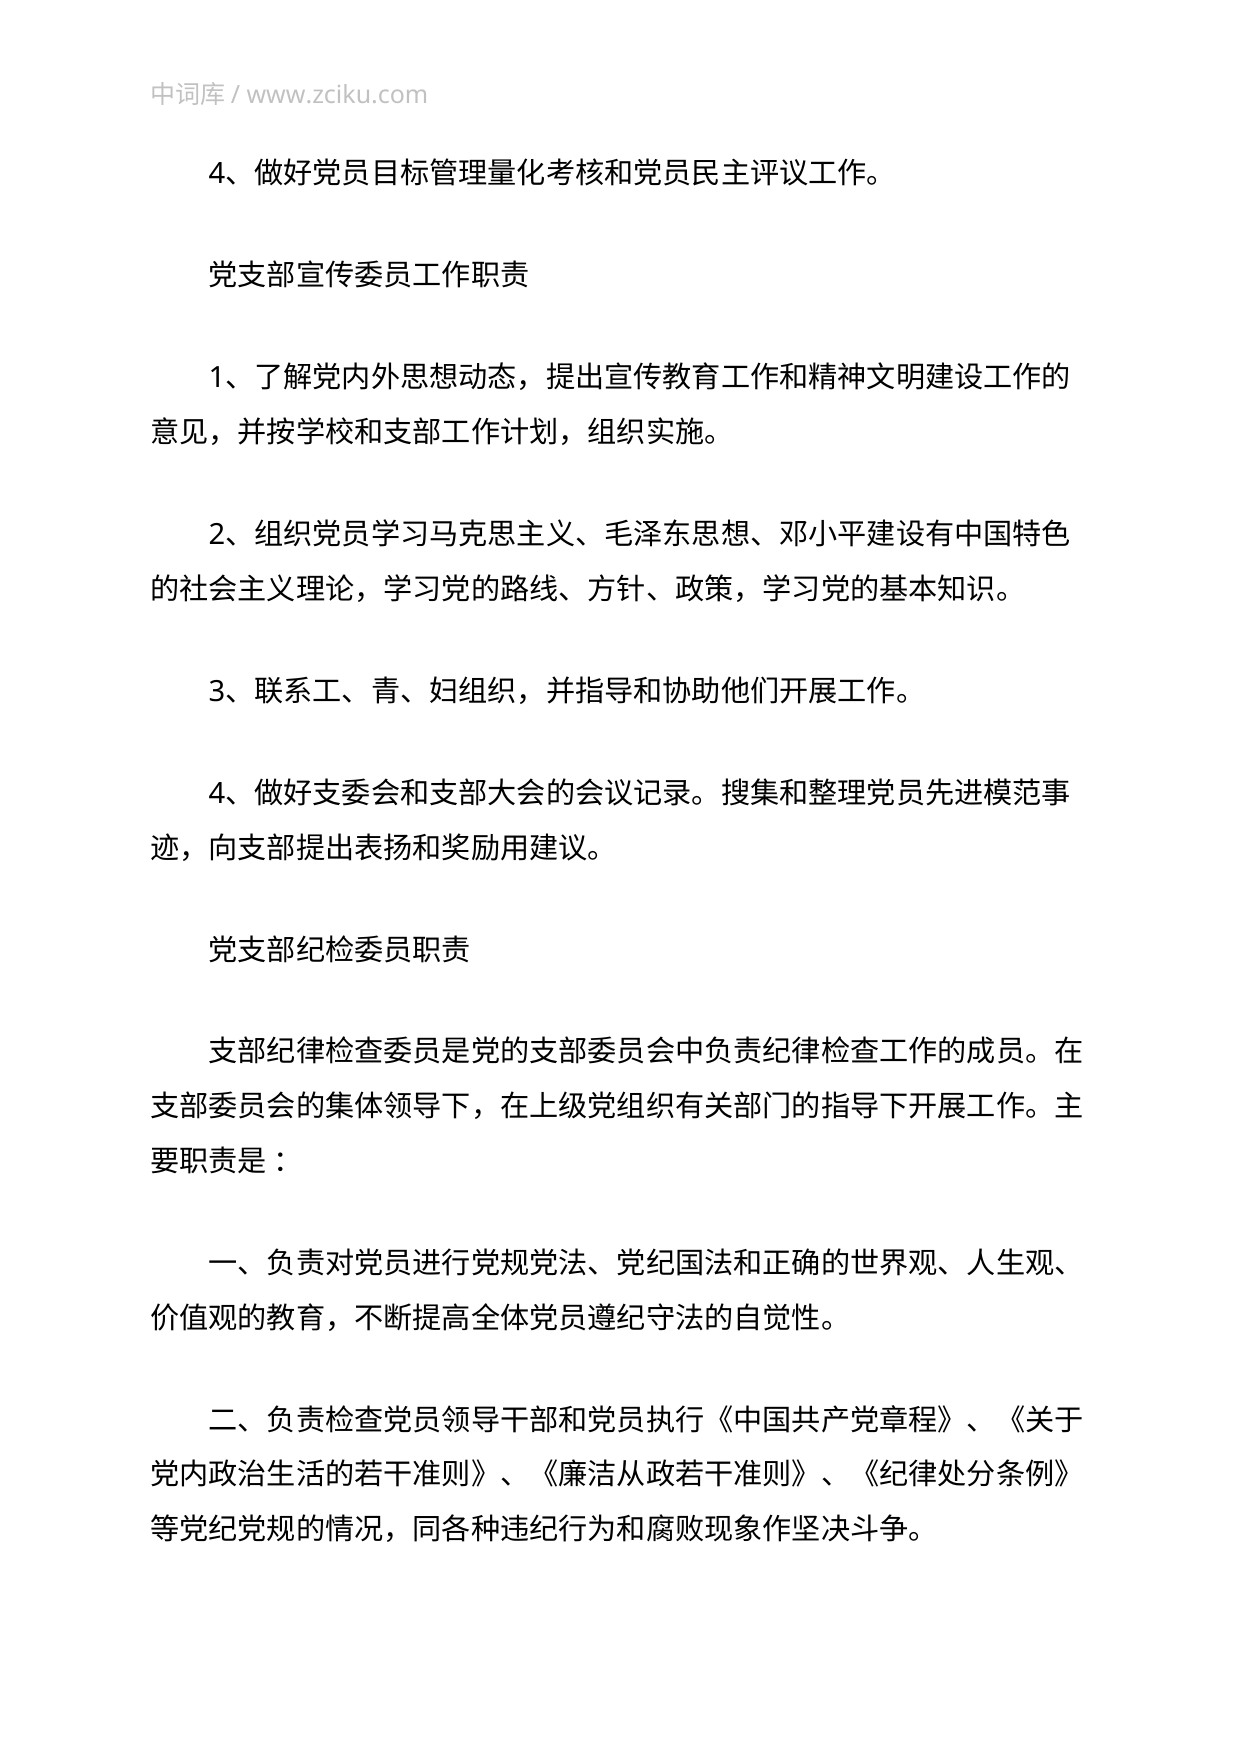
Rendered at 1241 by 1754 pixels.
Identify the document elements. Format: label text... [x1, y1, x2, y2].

text 支部纪律检查委员是党的支部委员会中负责纪律检查工作的成员。在支部委员会的集体领导下，在上级党组织有关部门的指导下开展工作。主要职责是 ： [150, 1028, 1090, 1180]
text 1、了解党内外思想动态，提出宣传教育工作和精神文明建设工作的意见，并按学校和支部工作计划，组织实施。 [150, 354, 1090, 451]
text 党支部宣传委员工作职责 [150, 252, 1090, 294]
text 4、做好党员目标管理量化考核和党员民主评议工作。 [150, 150, 1090, 192]
text 一、负责对党员进行党规党法、党纪国法和正确的世界观、人生观、价值观的教育，不断提高全体党员遵纪守法的自觉性。 [150, 1239, 1090, 1337]
text 4、做好支委会和支部大会的会议记录。搜集和整理党员先进模范事迹，向支部提出表扬和奖励用建议。 [150, 769, 1090, 867]
text 3、联系工、青、妇组织，并指导和协助他们开展工作。 [150, 667, 1090, 710]
text 2、组织党员学习马克思主义、毛泽东思想、邓小平建设有中国特色的社会主义理论，学习党的路线、方针、政策，学习党的基本知识。 [150, 511, 1090, 608]
text 二、负责检查党员领导干部和党员执行《中国共产党章程》、《关于党内政治生活的若干准则》、《廉洁从政若干准则》、《纪律处分条例》等党纪党规的情况，同各种违纪行为和腐败现象作坚决斗争。 [150, 1396, 1090, 1548]
text 党支部纪检委员职责 [150, 926, 1090, 968]
